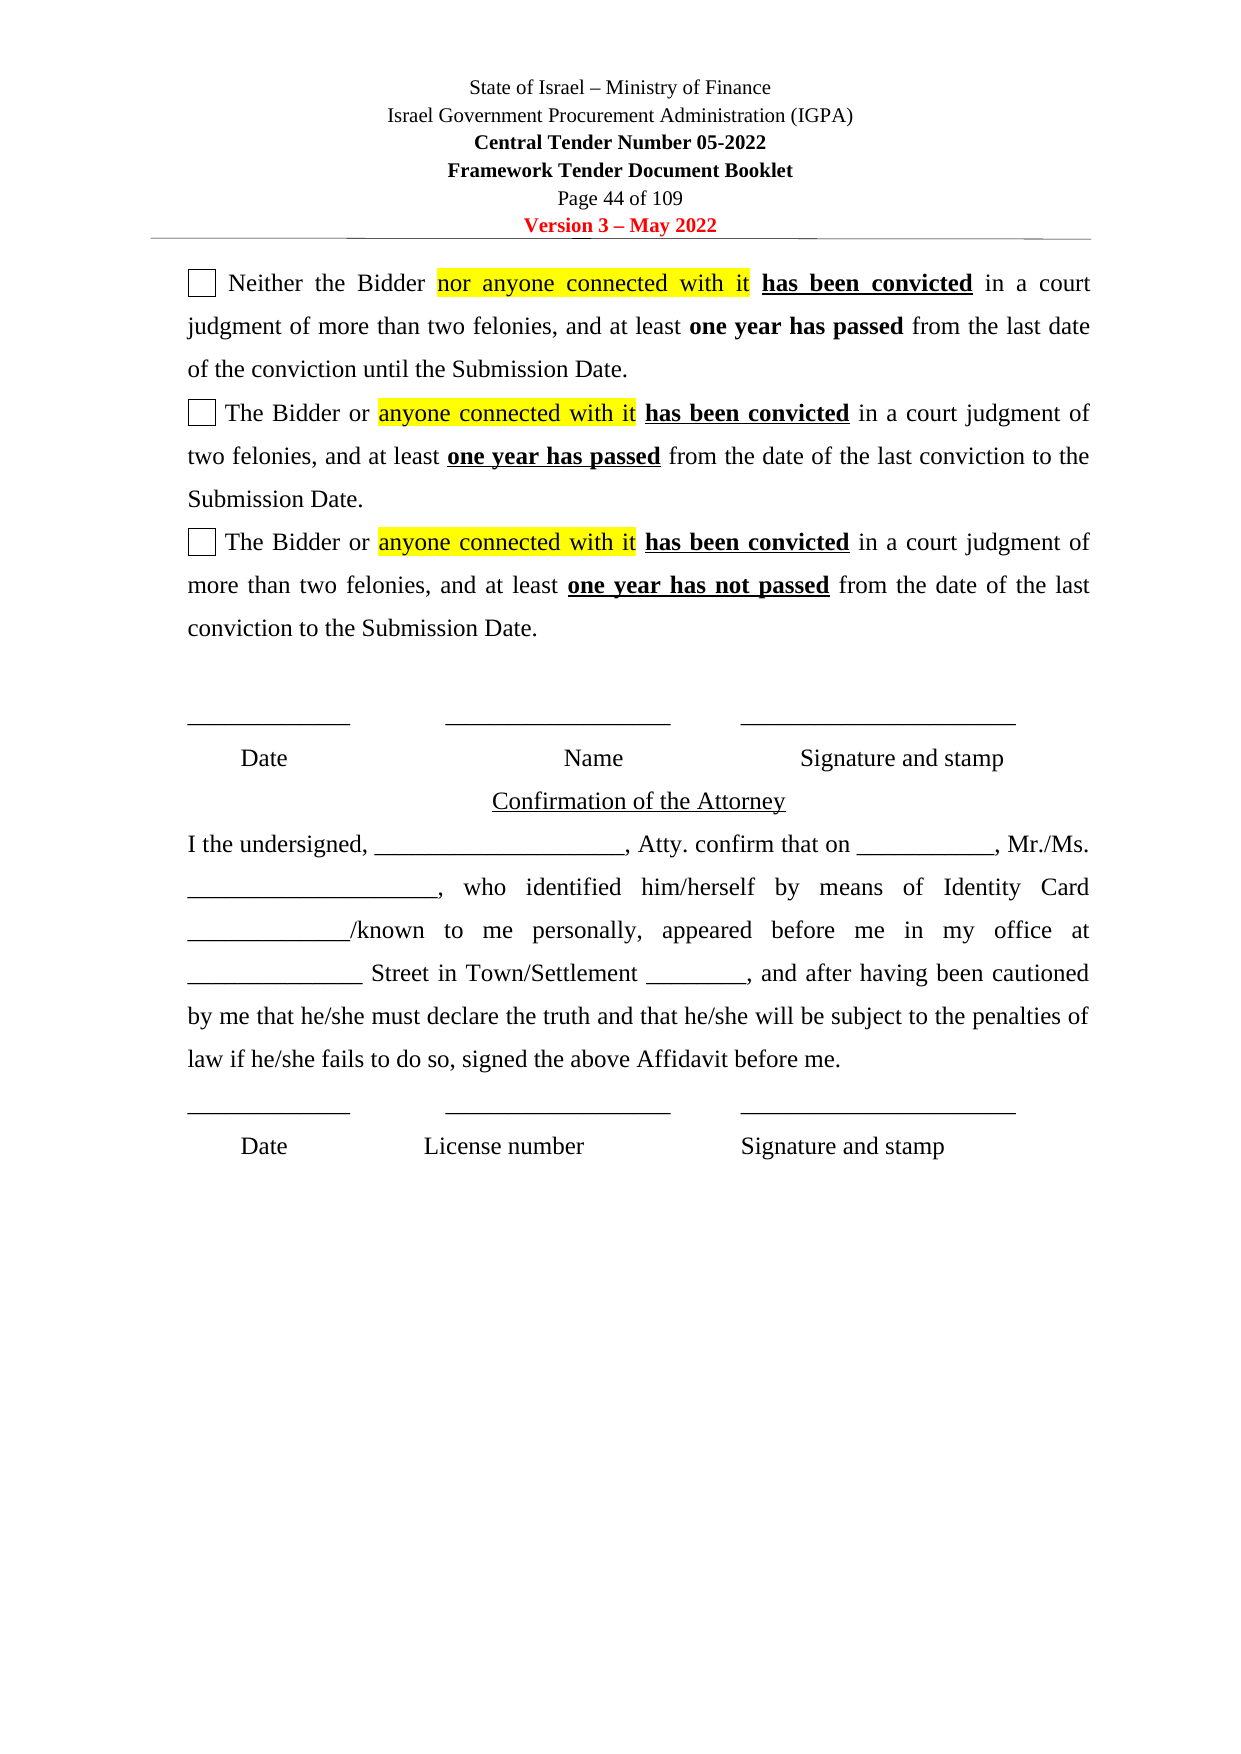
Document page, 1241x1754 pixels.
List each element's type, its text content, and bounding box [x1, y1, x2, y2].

list Confirmation of the Attorney [187, 786, 1090, 814]
list Neither the Bidder nor anyone connected with it has been convicted in a court judgment of more than two felonies, and at least one year has passed from the last date of the conviction until the Submission Date. [187, 268, 1090, 383]
list _____________ __________________ ______________________ [187, 699, 1090, 728]
list _____________ __________________ ______________________ [187, 1088, 1090, 1116]
list Date Name Signature and stamp [187, 743, 1090, 771]
list The Bidder or anyone connected with it has been convicted in a court judgment of two felonies, and at least one year has passed from the date of the last conviction to the Submission Date. [187, 398, 1090, 513]
list I the undersigned, ____________________, Atty. confirm that on ___________, Mr./Ms. ____________________, who identified him/herself by means of Identity Card _____________/known to me personally, appeared before me in my office at ______________ Street in Town/Settlement ________, and after having been cautioned by me that he/she must declare the truth and that he/she will be subject to the penalties of law if he/she fails to do so, signed the above Affidavit before me. [187, 829, 1090, 1073]
list Date License number Signature and stamp [187, 1131, 1090, 1159]
list The Bidder or anyone connected with it has been convicted in a court judgment of more than two felonies, and at least one year has not passed from the date of the last conviction to the Submission Date. [187, 527, 1090, 642]
